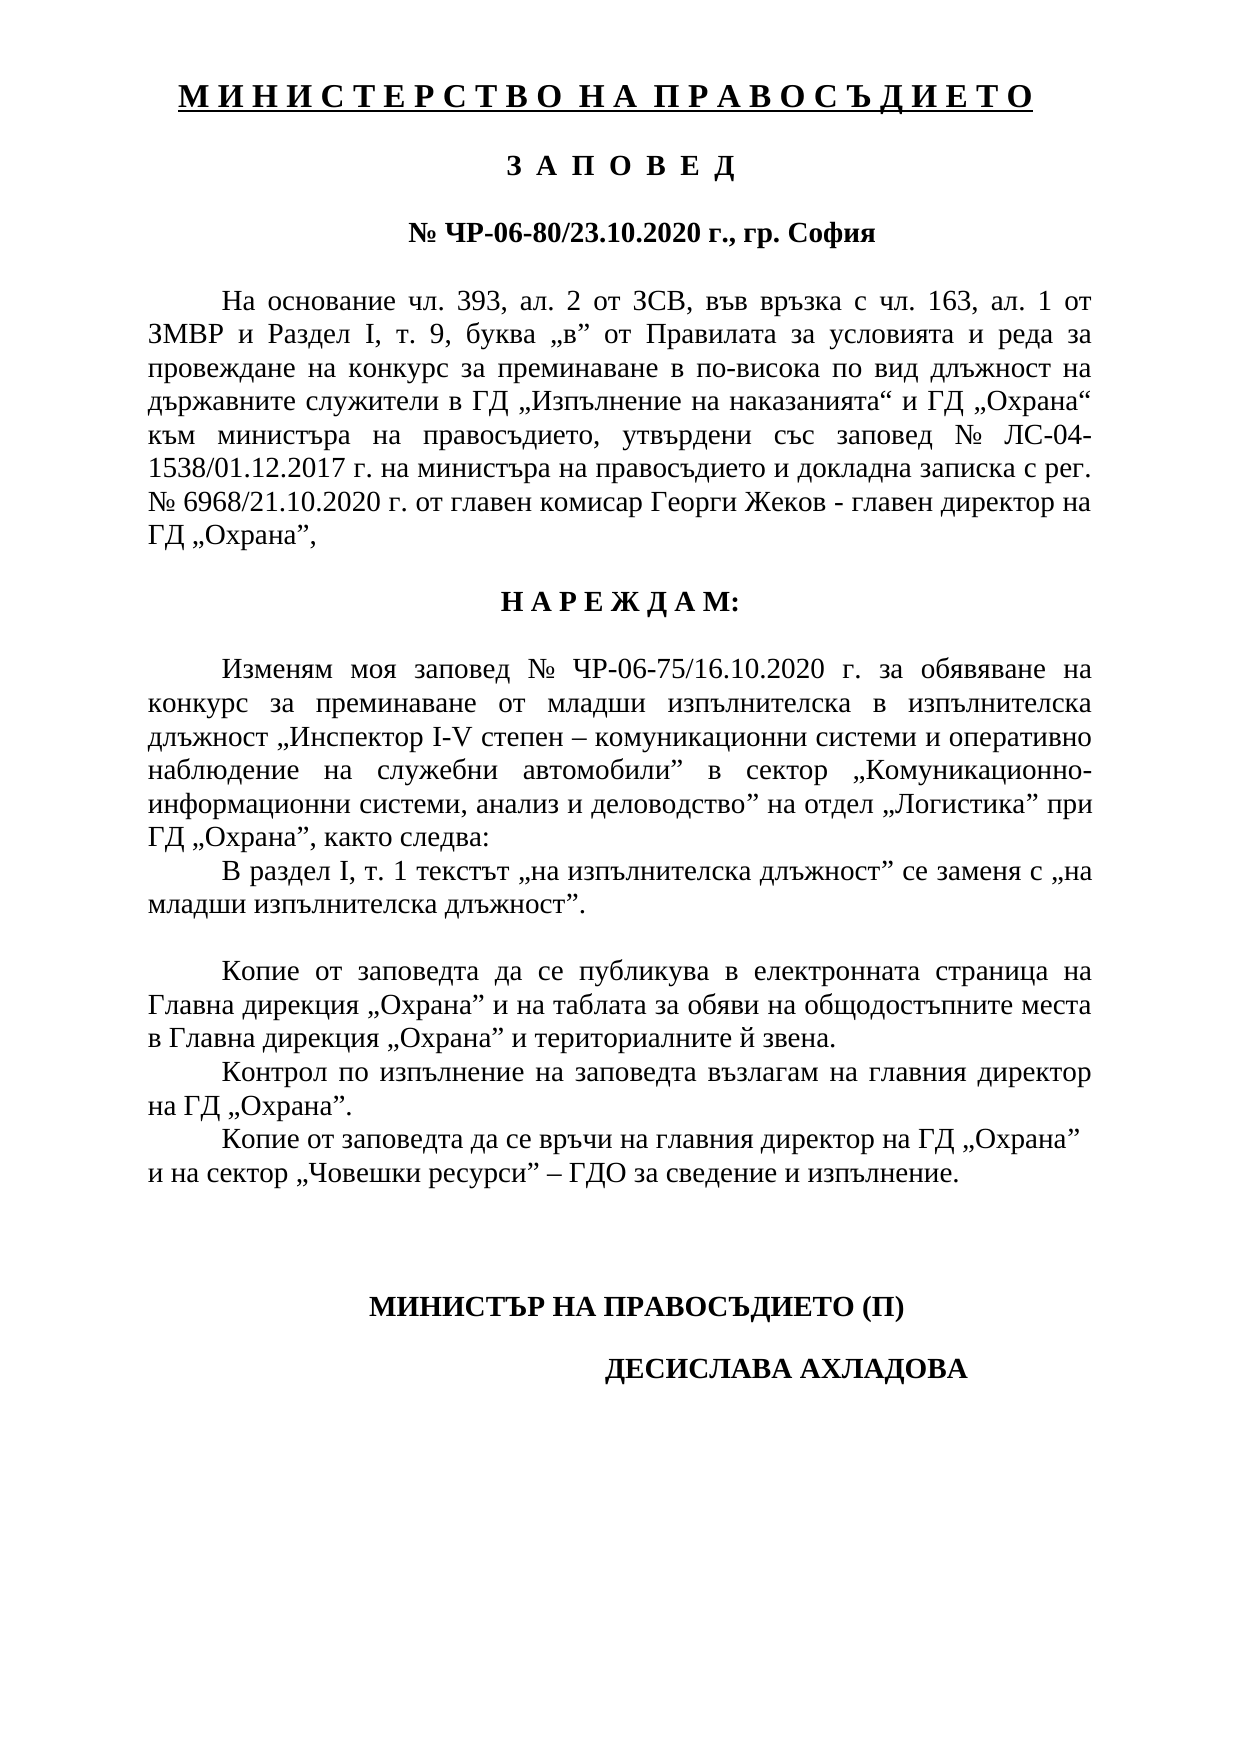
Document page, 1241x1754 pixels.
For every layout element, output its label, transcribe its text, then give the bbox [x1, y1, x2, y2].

text Изменям моя заповед № ЧР-06-75/16.10.2020 г. за обявяване на конкурс за преминаване от младши изпълнителска в изпълнителска длъжност „Инспектор I-V степен – комуникационни системи и оперативно наблюдение на служебни автомобили” в сектор „Комуникационно-информационни системи, анализ и деловодство” на отдел „Логистика” при ГД „Охрана”, както следва: [148, 652, 1093, 853]
text № ЧР-06-80/23.10.2020 г., гр. София [148, 216, 1093, 249]
text МИНИСТЪР НА ПРАВОСЪДИЕТО (П) [148, 1289, 1093, 1322]
text Копие от заповедта да се публикува в електронната страница на Главна дирекция „Охрана” и на таблата за обяви на общодостъпните места в Главна дирекция „Охрана” и териториалните й звена. [148, 953, 1093, 1054]
text З А П О В Е Д [148, 148, 1093, 182]
text В раздел I, т. 1 текстът „на изпълнителска длъжност” се заменя с „на младши изпълнителска длъжност”. [148, 853, 1093, 920]
text Копие от заповедта да се връчи на главния директор на ГД „Охрана” [148, 1121, 1093, 1155]
text ДЕСИСЛАВА АХЛАДОВА [148, 1351, 1093, 1385]
text М И Н И С Т Е Р С Т В О Н А П Р А В О С Ъ Д И Е Т О [118, 77, 1093, 115]
text Н А Р Е Ж Д А М: [148, 584, 1093, 618]
text Контрол по изпълнение на заповедта възлагам на главния директор на ГД „Охрана”. [148, 1054, 1093, 1121]
text и на сектор „Човешки ресурси” – ГДО за сведение и изпълнение. [148, 1155, 1093, 1188]
text На основание чл. 393, ал. 2 от ЗСВ, във връзка с чл. 163, ал. 1 от ЗМВР и Раздел I, т. 9, буква „в” от Правилата за условията и реда за провеждане на конкурс за преминаване в по-висока по вид длъжност на държавните служители в ГД „Изпълнение на наказанията“ и ГД „Охрана“ към министъра на правосъдието, утвърдени със заповед № ЛС-04-1538/01.12.2017 г. на министъра на правосъдието и докладна записка с рег. № 6968/21.10.2020 г. от главен комисар Георги Жеков - главен директор на ГД „Охрана”, [148, 283, 1093, 551]
